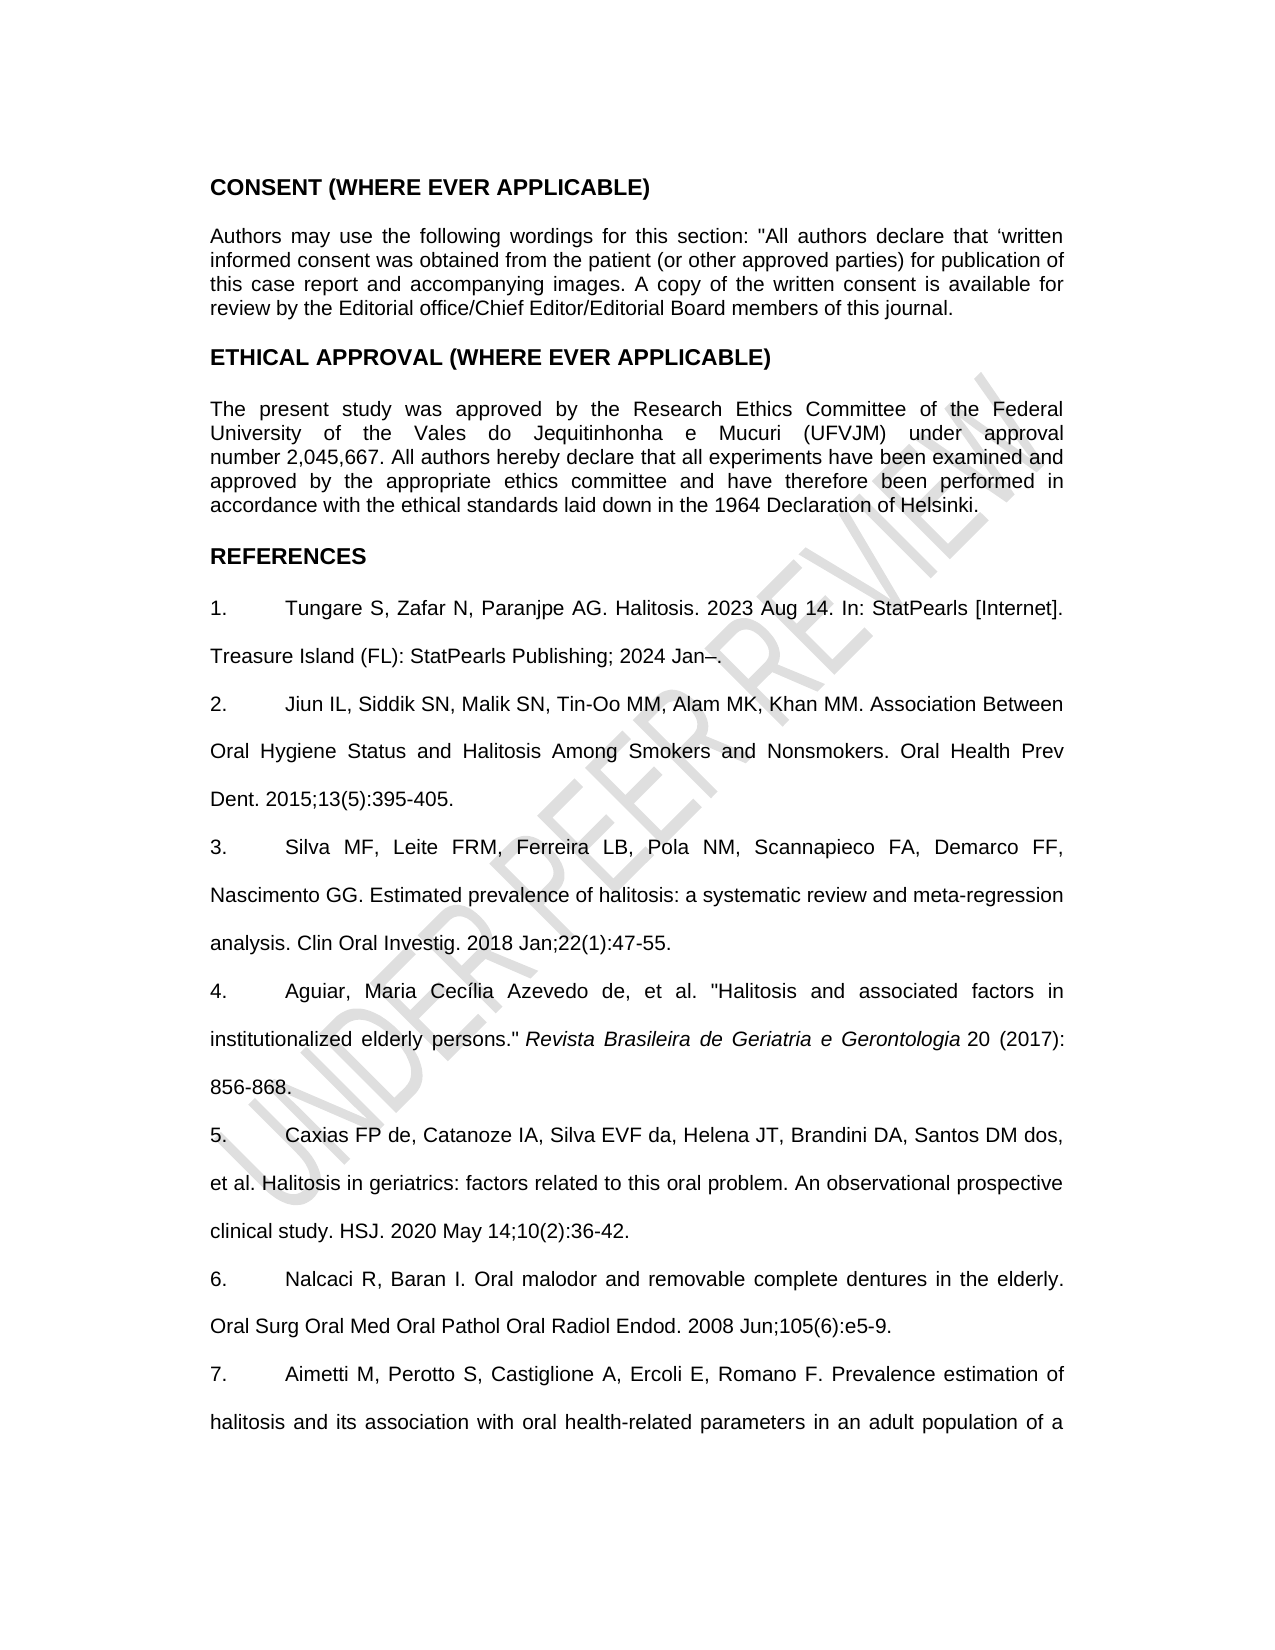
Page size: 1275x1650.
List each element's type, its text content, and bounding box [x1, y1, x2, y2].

list Caxias FP de, Catanoze IA, Silva EVF da, Helena JT, Brandini DA, Santos DM dos, et al. Halitosis in geriatrics: factors related to this oral problem. An observational prospective clinical study. HSJ. 2020 May 14;10(2):36-42. [210, 1123, 1065, 1242]
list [210, 1362, 1065, 1434]
list Aguiar, Maria Cecília Azevedo de, et al. "Halitosis and associated factors in institutionalized elderly persons." Revista Brasileira de Geriatria e Gerontologia 20 (2017): 856-868. [210, 979, 1065, 1099]
text Authors may use the following wordings for this section: "All authors declare that ‘written informed consent was obtained from the patient (or other approved parties) for publication of this case report and accompanying images. A copy of the written consent is available for review by the Editorial office/Chief Editor/Editorial Board members of this journal. [210, 224, 1065, 320]
text Ethical approval (where ever applicable) [210, 344, 1065, 370]
list Jiun IL, Siddik SN, Malik SN, Tin-Oo MM, Alam MK, Khan MM. Association Between Oral Hygiene Status and Halitosis Among Smokers and Nonsmokers. Oral Health Prev Dent. 2015;13(5):395-405. [210, 691, 1065, 811]
text The present study was approved by the Research Ethics Committee of the Federal University of the Vales do Jequitinhonha e Mucuri (UFVJM) under approval number 2,045,667. All authors hereby declare that all experiments have been examined and approved by the appropriate ethics committee and have therefore been performed in accordance with the ethical standards laid down in the 1964 Declaration of Helsinki. [210, 397, 1065, 517]
list Silva MF, Leite FRM, Ferreira LB, Pola NM, Scannapieco FA, Demarco FF, Nascimento GG. Estimated prevalence of halitosis: a systematic review and meta-regression analysis. Clin Oral Investig. 2018 Jan;22(1):47-55. [210, 835, 1065, 955]
text References [210, 543, 1065, 569]
list Nalcaci R, Baran I. Oral malodor and removable complete dentures in the elderly. Oral Surg Oral Med Oral Pathol Oral Radiol Endod. 2008 Jun;105(6):e5-9. [210, 1266, 1065, 1338]
list Tungare S, Zafar N, Paranjpe AG. Halitosis. 2023 Aug 14. In: StatPearls [Internet]. Treasure Island (FL): StatPearls Publishing; 2024 Jan–. [210, 596, 1065, 667]
text Consent (where ever applicable) [210, 174, 1065, 200]
